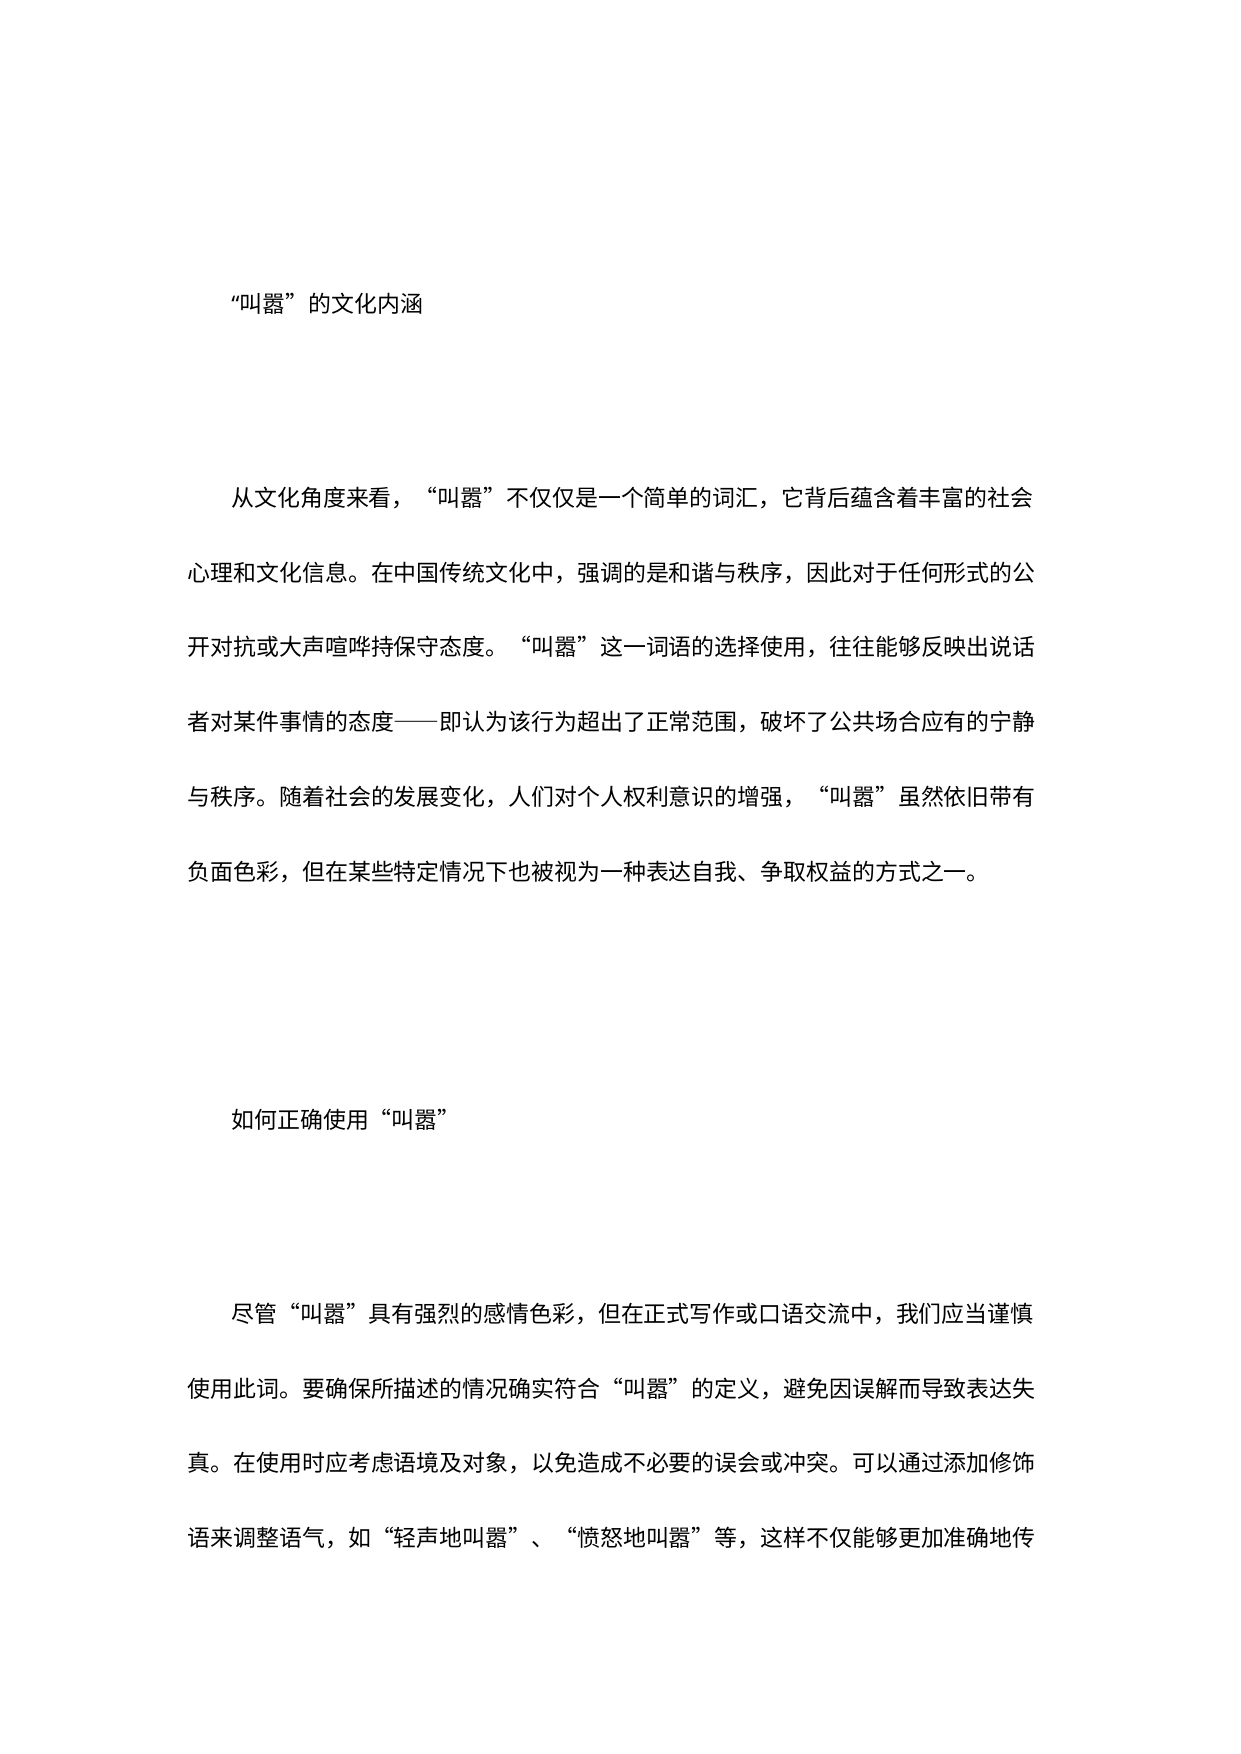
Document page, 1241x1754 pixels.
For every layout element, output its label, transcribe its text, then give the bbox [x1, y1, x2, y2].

text 如何正确使用“叫嚣” [187, 1086, 1053, 1151]
text 从文化角度来看，“叫嚣”不仅仅是一个简单的词汇，它背后蕴含着丰富的社会心理和文化信息。在中国传统文化中，强调的是和谐与秩序，因此对于任何形式的公开对抗或大声喧哗持保守态度。“叫嚣”这一词语的选择使用，往往能够反映出说话者对某件事情的态度——即认为该行为超出了正常范围，破坏了公共场合应有的宁静与秩序。随着社会的发展变化，人们对个人权利意识的增强，“叫嚣”虽然依旧带有负面色彩，但在某些特定情况下也被视为一种表达自我、争取权益的方式之一。 [187, 464, 1053, 902]
text “叫嚣”的文化内涵 [187, 270, 1053, 335]
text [187, 1280, 1053, 1569]
